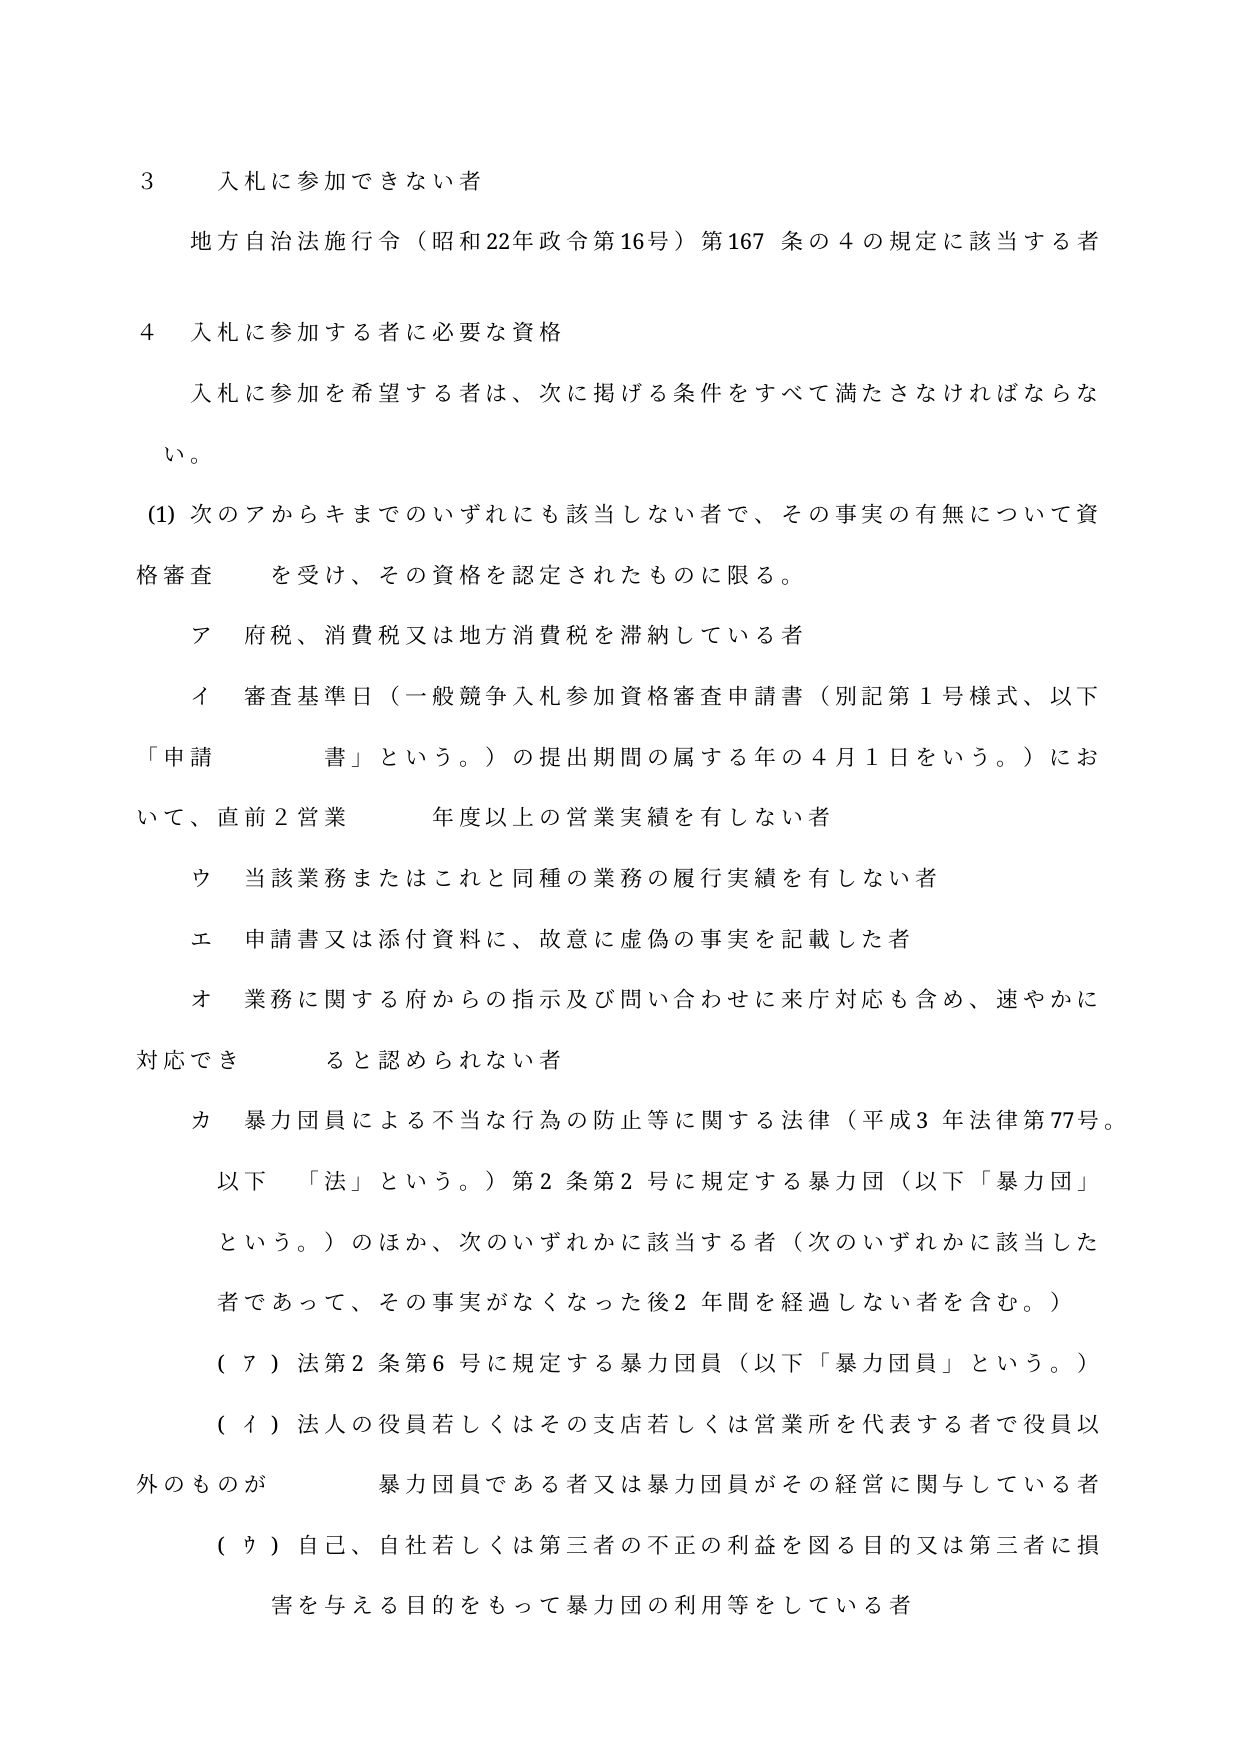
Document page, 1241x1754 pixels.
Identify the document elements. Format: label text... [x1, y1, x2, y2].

text 入札に参加を希望する者は、次に掲げる条件をすべて満たさなければならない。 [160, 362, 1104, 483]
text (ｱ) 法第2条第6号に規定する暴力団員（以下「暴力団員」という。） [136, 1332, 1104, 1392]
text エ 申請書又は添付資料に、故意に虚偽の事実を記載した者 [136, 907, 1104, 968]
text 地方自治法施行令（昭和22年政令第16号）第167条の４の規定に該当する者 [136, 210, 1104, 271]
text ウ 当該業務またはこれと同種の業務の履行実績を有しない者 [183, 847, 1104, 907]
text (ｲ) 法人の役員若しくはその支店若しくは営業所を代表する者で役員以外のものが 暴力団員である者又は暴力団員がその経営に関与している者 [136, 1392, 1104, 1513]
text ア 府税、消費税又は地方消費税を滞納している者 [136, 604, 1104, 665]
text ４ 入札に参加する者に必要な資格 [136, 301, 1104, 362]
text (1) 次のアからキまでのいずれにも該当しない者で、その事実の有無について資格審査 を受け、その資格を認定されたものに限る。 [136, 483, 1104, 604]
text (ｳ) 自己、自社若しくは第三者の不正の利益を図る目的又は第三者に損害を与える目的をもって暴力団の利用等をしている者 [208, 1513, 1104, 1635]
text オ 業務に関する府からの指示及び問い合わせに来庁対応も含め、速やかに対応でき ると認められない者 [136, 968, 1104, 1089]
text ３ 入札に参加できない者 [136, 149, 1104, 210]
text イ 審査基準日（一般競争入札参加資格審査申請書（別記第１号様式、以下「申請 書」という。）の提出期間の属する年の４月１日をいう。）において、直前２営業 年度以上の営業実績を有しない者 [136, 665, 1104, 847]
text カ 暴力団員による不当な行為の防止等に関する法律（平成3年法律第77号。以下 「法」という。）第2条第2号に規定する暴力団（以下「暴力団」という。）のほか、次のいずれかに該当する者（次のいずれかに該当した者であって、その事実がなくなった後2年間を経過しない者を含む。） [136, 1089, 1104, 1332]
